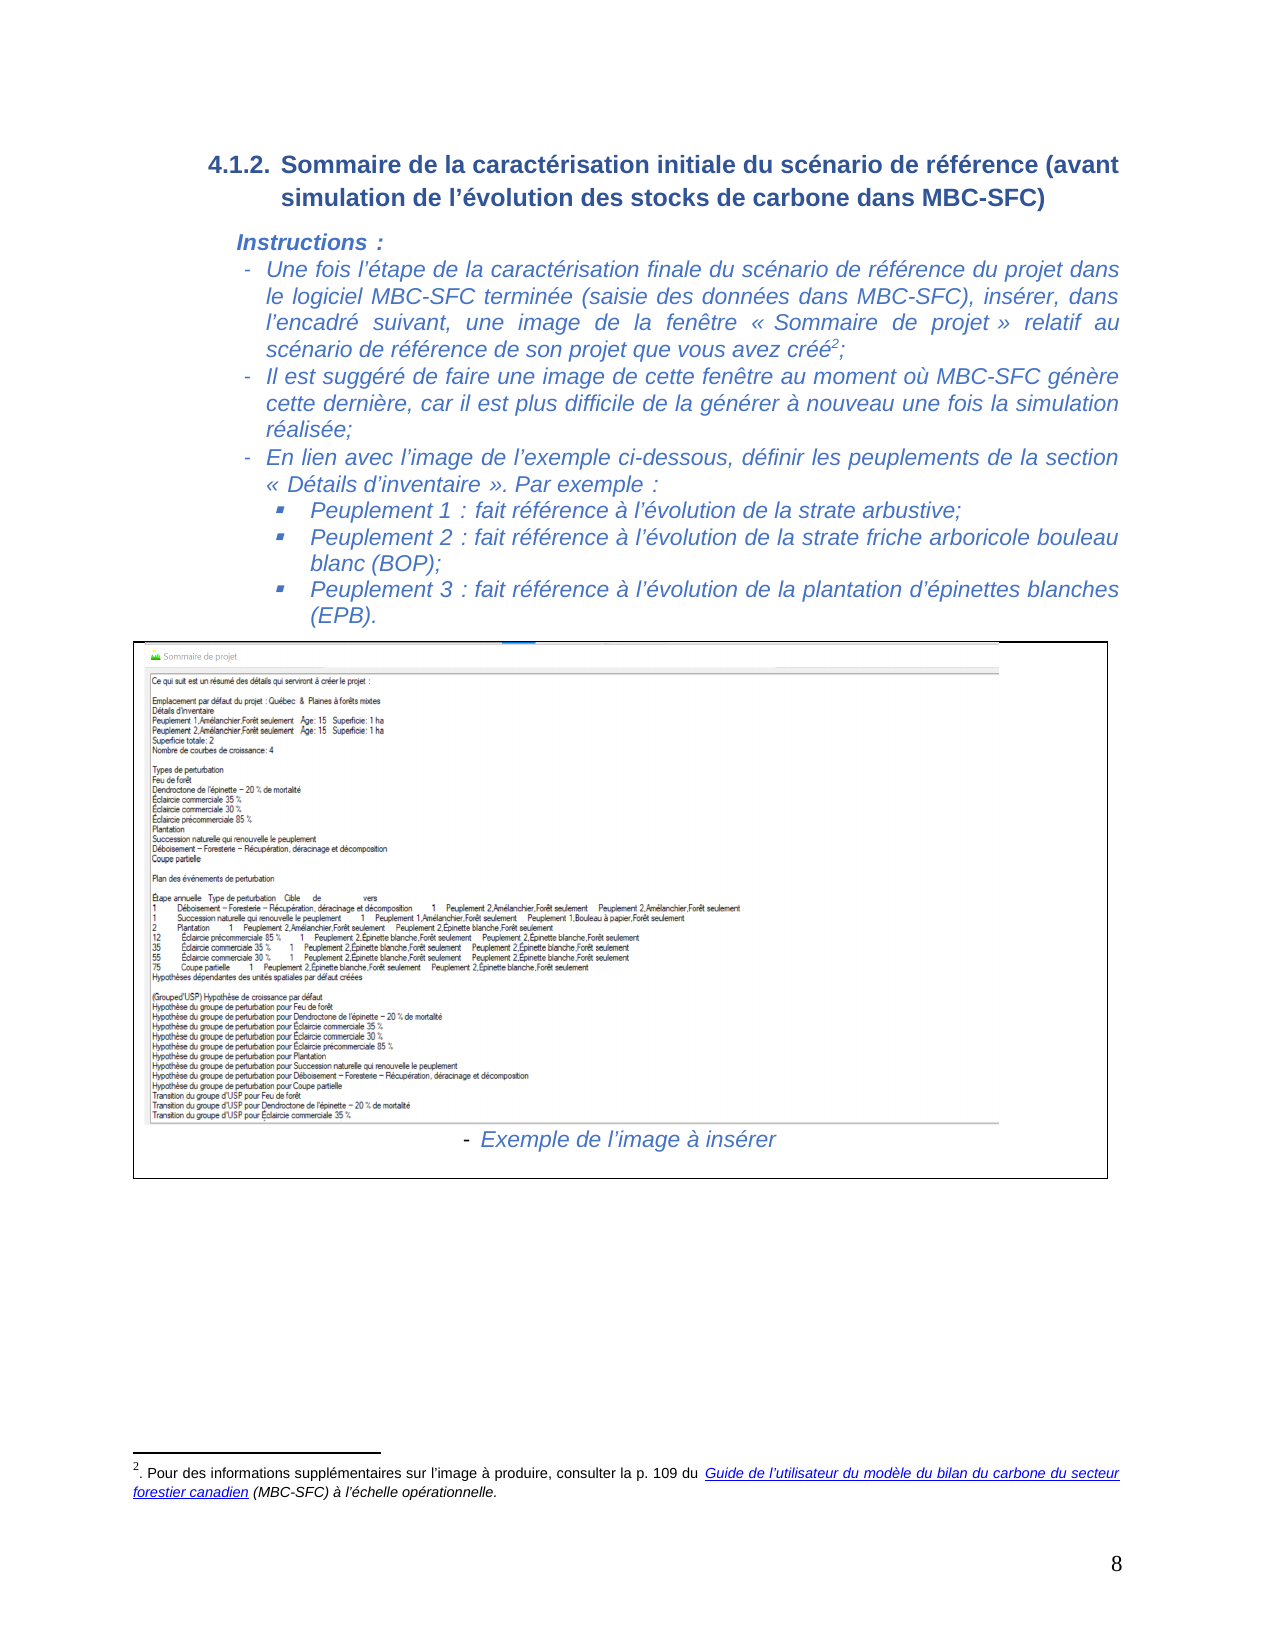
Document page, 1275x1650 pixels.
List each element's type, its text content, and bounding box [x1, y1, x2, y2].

list En lien avec l’image de l’exemple ci-dessous, définir les peuplements de la section « Détails d’inventaire ». Par exemple : [243, 443, 1122, 497]
list Peuplement 3 : fait référence à l’évolution de la plantation d’épinettes blanches (EPB). [273, 576, 1122, 629]
picture [144, 642, 999, 1125]
list Il est suggéré de faire une image de cette fenêtre au moment où MBC-SFC génère cette dernière, car il est plus difficile de la générer à nouveau une fois la simulation réalisée; [243, 362, 1122, 443]
table_header Exemple de l’image à insérer [134, 643, 1107, 1178]
subtitle Sommaire de la caractérisation initiale du scénario de référence (avant simulation de l’évolution des stocks de carbone dans MBC-SFC) [208, 150, 1122, 212]
list Instructions : [236, 228, 1122, 255]
list Une fois l’étape de la caractérisation finale du scénario de référence du projet dans le logiciel MBC-SFC terminée (saisie des données dans MBC-SFC), insérer, dans l’encadré suivant, une image de la fenêtre « Sommaire de projet » relatif au scénario de référence de son projet que vous avez créé; [243, 255, 1122, 362]
list Peuplement 2 : fait référence à l’évolution de la strate friche arboricole bouleau blanc (BOP); [273, 523, 1122, 576]
list Peuplement 1 : fait référence à l’évolution de la strate arbustive; [273, 497, 1122, 523]
